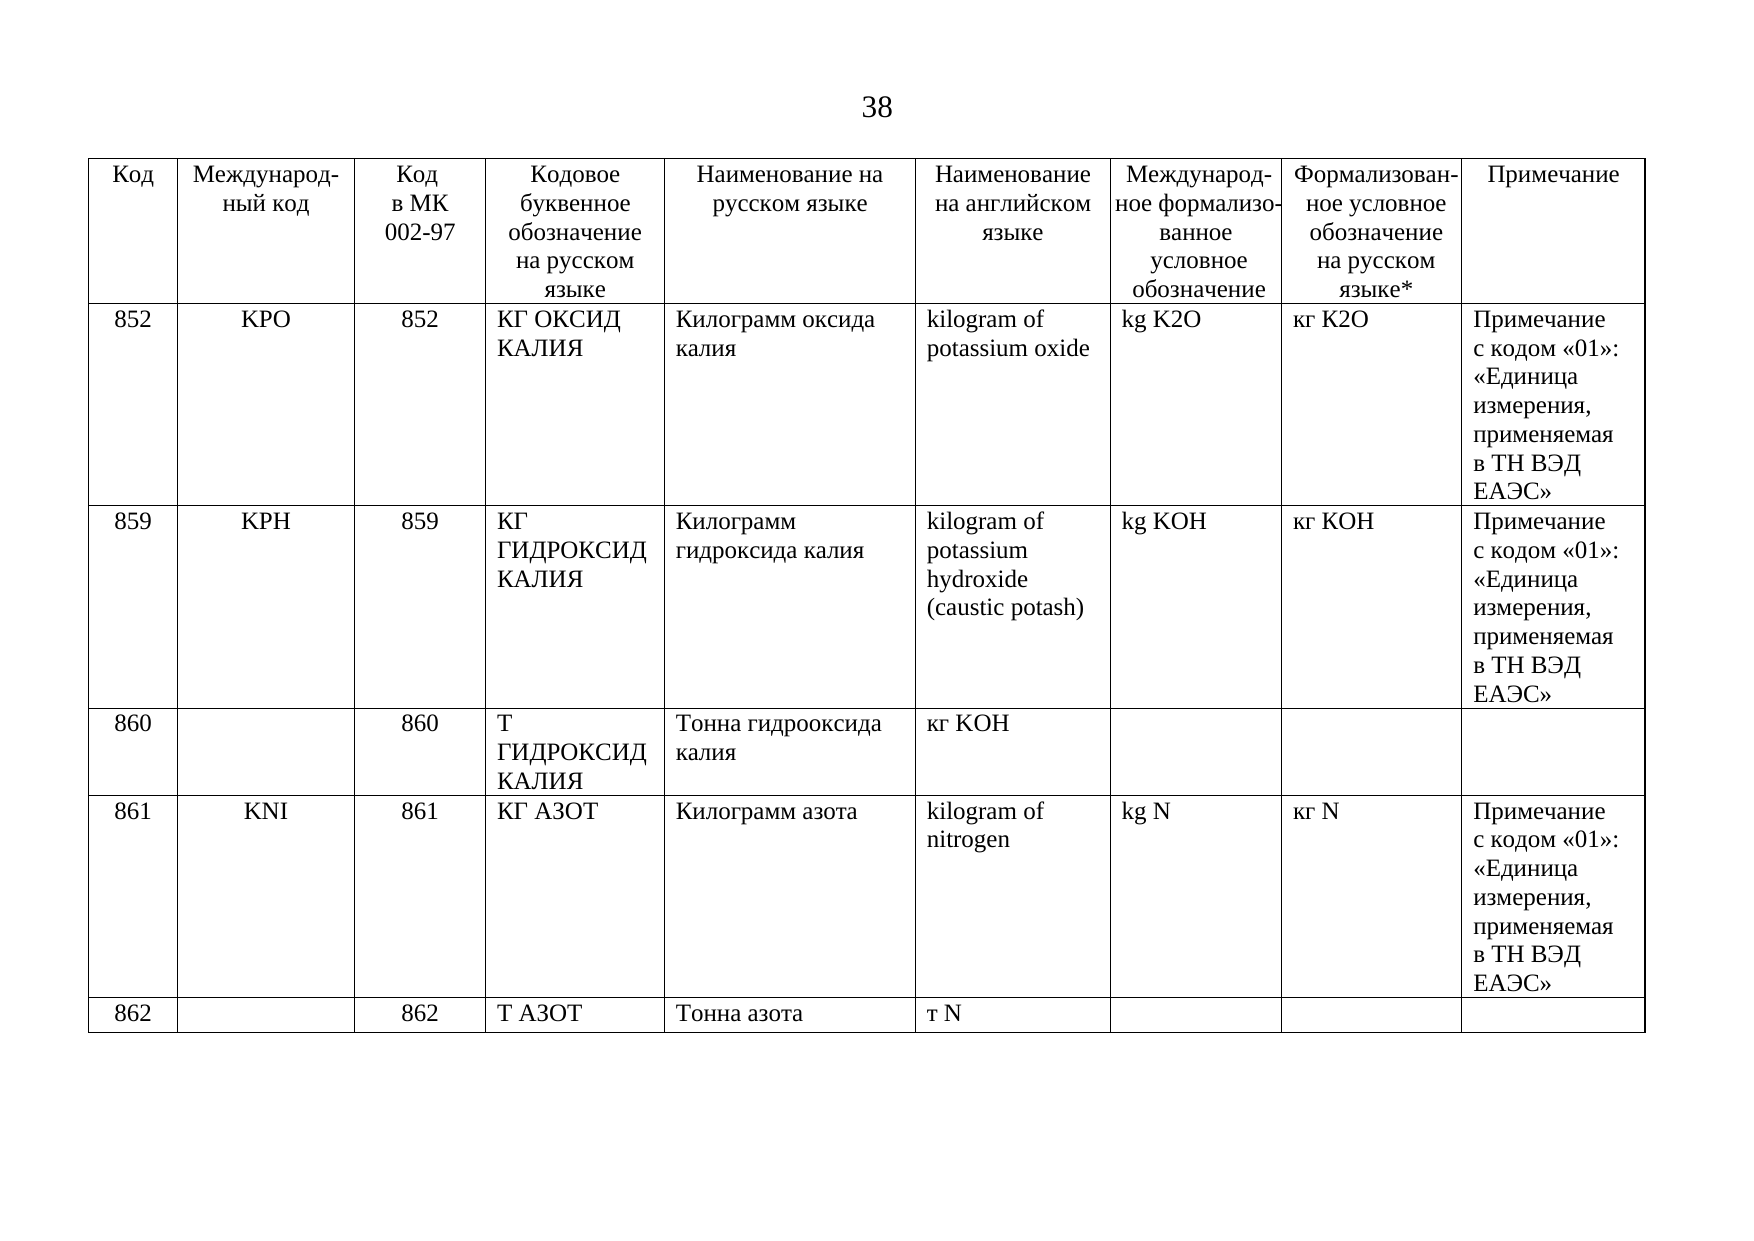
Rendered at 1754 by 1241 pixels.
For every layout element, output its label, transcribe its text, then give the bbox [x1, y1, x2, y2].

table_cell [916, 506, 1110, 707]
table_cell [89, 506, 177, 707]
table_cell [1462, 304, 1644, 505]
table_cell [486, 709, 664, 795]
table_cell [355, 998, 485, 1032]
table_header Международ-ный код [178, 159, 354, 303]
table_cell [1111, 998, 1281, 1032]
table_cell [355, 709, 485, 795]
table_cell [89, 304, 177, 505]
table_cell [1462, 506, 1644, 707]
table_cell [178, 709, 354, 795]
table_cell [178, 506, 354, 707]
table_header Код в МК 002-97 [355, 159, 485, 303]
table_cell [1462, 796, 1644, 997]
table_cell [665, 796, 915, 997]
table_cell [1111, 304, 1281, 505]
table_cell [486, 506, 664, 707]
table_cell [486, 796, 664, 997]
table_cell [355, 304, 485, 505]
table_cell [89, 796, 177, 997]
table_header Примечание [1462, 159, 1644, 303]
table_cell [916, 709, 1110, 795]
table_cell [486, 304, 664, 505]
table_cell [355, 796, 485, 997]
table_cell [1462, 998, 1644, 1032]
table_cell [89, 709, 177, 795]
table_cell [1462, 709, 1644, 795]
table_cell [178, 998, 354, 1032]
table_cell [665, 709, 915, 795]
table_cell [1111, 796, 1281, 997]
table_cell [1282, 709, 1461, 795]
table_header Формализован-ное условное обозначение на русском языке* [1282, 159, 1461, 303]
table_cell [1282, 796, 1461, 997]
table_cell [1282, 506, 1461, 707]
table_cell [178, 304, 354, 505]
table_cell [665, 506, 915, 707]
table_header Код [89, 159, 177, 303]
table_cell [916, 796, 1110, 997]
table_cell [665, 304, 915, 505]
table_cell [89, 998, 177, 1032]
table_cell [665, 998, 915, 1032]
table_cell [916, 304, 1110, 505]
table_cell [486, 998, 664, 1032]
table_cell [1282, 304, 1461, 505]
table_header Наименование на английском языке [916, 159, 1110, 303]
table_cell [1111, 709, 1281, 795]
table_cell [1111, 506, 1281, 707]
table_header Кодовое буквенное обозначение на русском языке [486, 159, 664, 303]
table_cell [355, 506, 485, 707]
table_header Наименование на русском языке [665, 159, 915, 303]
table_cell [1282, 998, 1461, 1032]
table_header Международ- ное формализо-ванное условное обозначение [1111, 159, 1281, 303]
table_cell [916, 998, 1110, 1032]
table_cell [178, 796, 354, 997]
